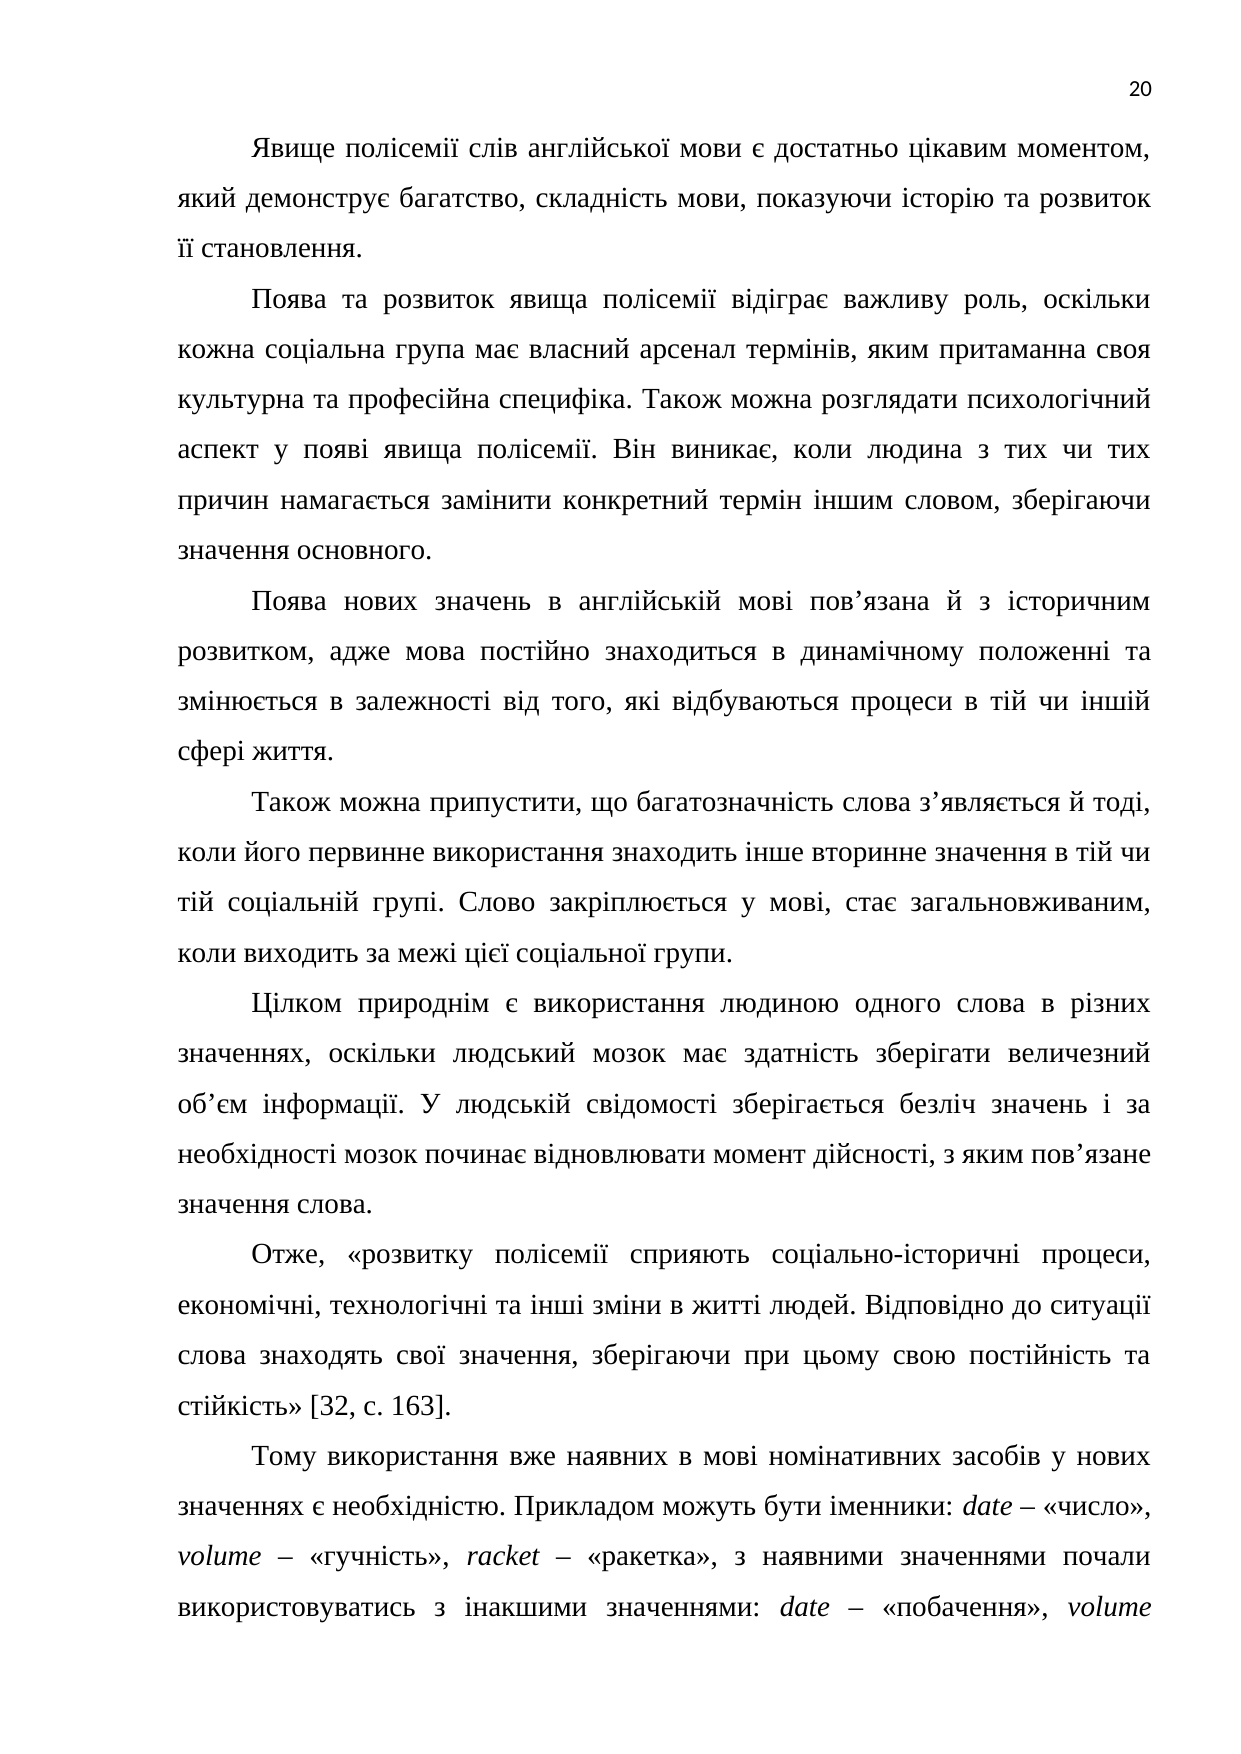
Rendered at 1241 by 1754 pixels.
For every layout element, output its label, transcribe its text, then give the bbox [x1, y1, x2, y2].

text Поява та розвиток явища полісемії відіграє важливу роль, оскільки кожна соціальна група має власний арсенал термінів, яким притаманна своя культурна та професійна специфіка. Також можна розглядати психологічний аспект у появі явища полісемії. Він виникає, коли людина з тих чи тих причин намагається замінити конкретний термін іншим словом, зберігаючи значення основного. [177, 281, 1152, 566]
text Явище полісемії слів англійської мови є достатньо цікавим моментом, який демонструє багатство, складність мови, показуючи історію та розвиток її становлення. [177, 130, 1152, 264]
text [177, 1438, 1152, 1622]
text Поява нових значень в англійській мові пов’язана й з історичним розвитком, адже мова постійно знаходиться в динамічному положенні та змінюється в залежності від того, які відбуваються процеси в тій чи іншій сфері життя. [177, 583, 1152, 767]
text Отже, «розвитку полісемії сприяють соціально-історичні процеси, економічні, технологічні та інші зміни в житті людей. Відповідно до ситуації слова знаходять свої значення, зберігаючи при цьому свою постійність та стійкість» [32, c. 163]. [177, 1237, 1152, 1421]
text Також можна припустити, що багатозначність слова з’являється й тоді, коли його первинне використання знаходить інше вторинне значення в тій чи тій соціальній групі. Слово закріплюється у мові, стає загальновживаним, коли виходить за межі цієї соціальної групи. [177, 784, 1152, 968]
text Цілком природнім є використання людиною одного слова в різних значеннях, оскільки людський мозок має здатність зберігати величезний об’єм інформації. У людській свідомості зберігається безліч значень і за необхідності мозок починає відновлювати момент дійсності, з яким пов’язане значення слова. [177, 985, 1152, 1220]
